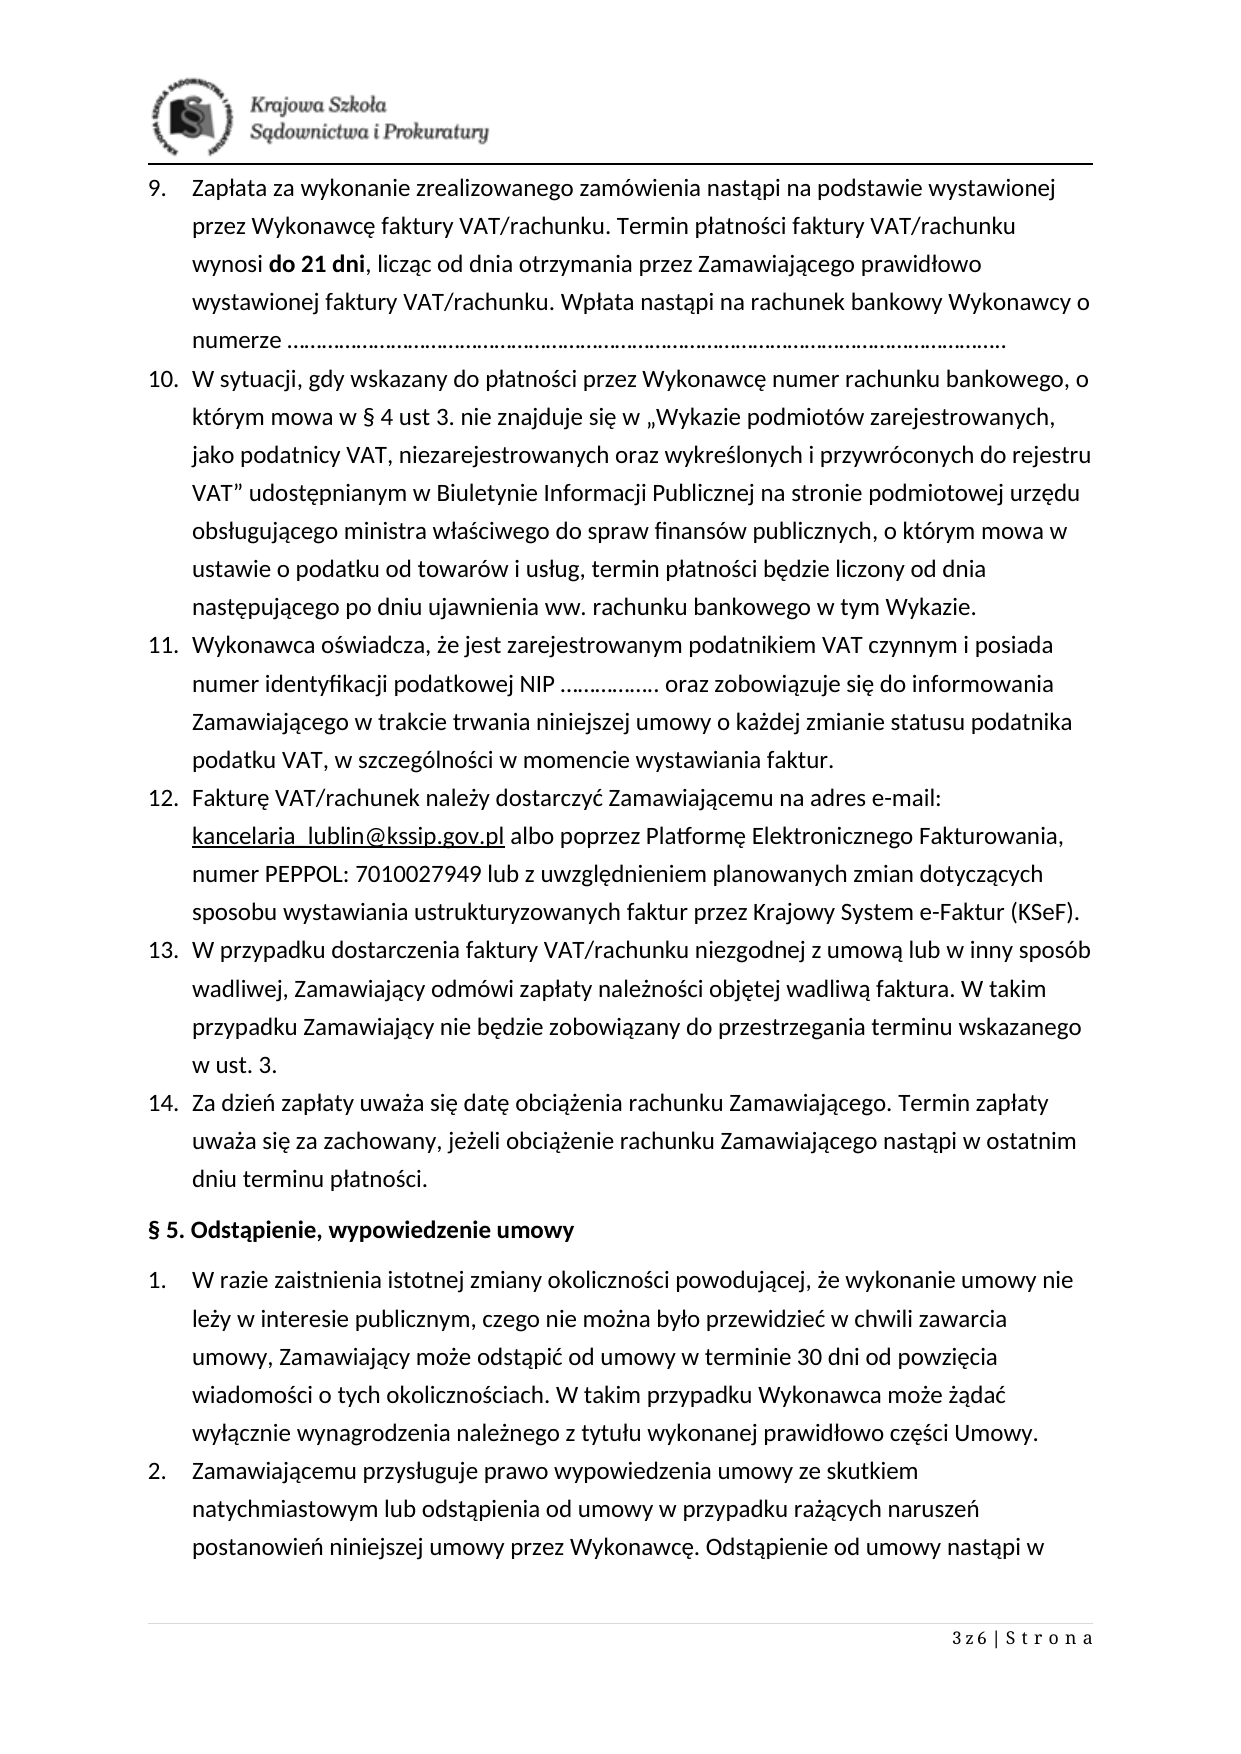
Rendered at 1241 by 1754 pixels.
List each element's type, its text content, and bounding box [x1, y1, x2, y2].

list Fakturę VAT/rachunek należy dostarczyć Zamawiającemu na adres e-mail: kancelaria_lublin@kssip.gov.pl albo poprzez Platformę Elektronicznego Fakturowania, numer PEPPOL: 7010027949 lub z uwzględnieniem planowanych zmian dotyczących sposobu wystawiania ustrukturyzowanych faktur przez Krajowy System e-Faktur (KSeF). [148, 782, 1093, 927]
list Wykonawca oświadcza, że jest zarejestrowanym podatnikiem VAT czynnym i posiada numer identyfikacji podatkowej NIP …………….. oraz zobowiązuje się do informowania Zamawiającego w trakcie trwania niniejszej umowy o każdej zmianie statusu podatnika podatku VAT, w szczególności w momencie wystawiania faktur. [148, 630, 1093, 774]
subtitle § 5. Odstąpienie, wypowiedzenie umowy [148, 1214, 1093, 1244]
list Zapłata za wykonanie zrealizowanego zamówienia nastąpi na podstawie wystawionej przez Wykonawcę faktury VAT/rachunku. Termin płatności faktury VAT/rachunku wynosi do 21 dni, licząc od dnia otrzymania przez Zamawiającego prawidłowo wystawionej faktury VAT/rachunku. Wpłata nastąpi na rachunek bankowy Wykonawcy o numerze …………………………………………………………………………………………………………….. [148, 172, 1093, 355]
list W przypadku dostarczenia faktury VAT/rachunku niezgodnej z umową lub w inny sposób wadliwej, Zamawiający odmówi zapłaty należności objętej wadliwą faktura. W takim przypadku Zamawiający nie będzie zobowiązany do przestrzegania terminu wskazanego w ust. 3. [148, 935, 1093, 1079]
picture [147, 73, 493, 162]
list W razie zaistnienia istotnej zmiany okoliczności powodującej, że wykonanie umowy nie leży w interesie publicznym, czego nie można było przewidzieć w chwili zawarcia umowy, Zamawiający może odstąpić od umowy w terminie 30 dni od powzięcia wiadomości o tych okolicznościach. W takim przypadku Wykonawca może żądać wyłącznie wynagrodzenia należnego z tytułu wykonanej prawidłowo części Umowy. [148, 1265, 1093, 1448]
list W sytuacji, gdy wskazany do płatności przez Wykonawcę numer rachunku bankowego, o którym mowa w § 4 ust 3. nie znajduje się w „Wykazie podmiotów zarejestrowanych, jako podatnicy VAT, niezarejestrowanych oraz wykreślonych i przywróconych do rejestru VAT” udostępnianym w Biuletynie Informacji Publicznej na stronie podmiotowej urzędu obsługującego ministra właściwego do spraw finansów publicznych, o którym mowa w ustawie o podatku od towarów i usług, termin płatności będzie liczony od dnia następującego po dniu ujawnienia ww. rachunku bankowego w tym Wykazie. [148, 363, 1093, 622]
list Za dzień zapłaty uważa się datę obciążenia rachunku Zamawiającego. Termin zapłaty uważa się za zachowany, jeżeli obciążenie rachunku Zamawiającego nastąpi w ostatnim dniu terminu płatności. [148, 1087, 1093, 1194]
